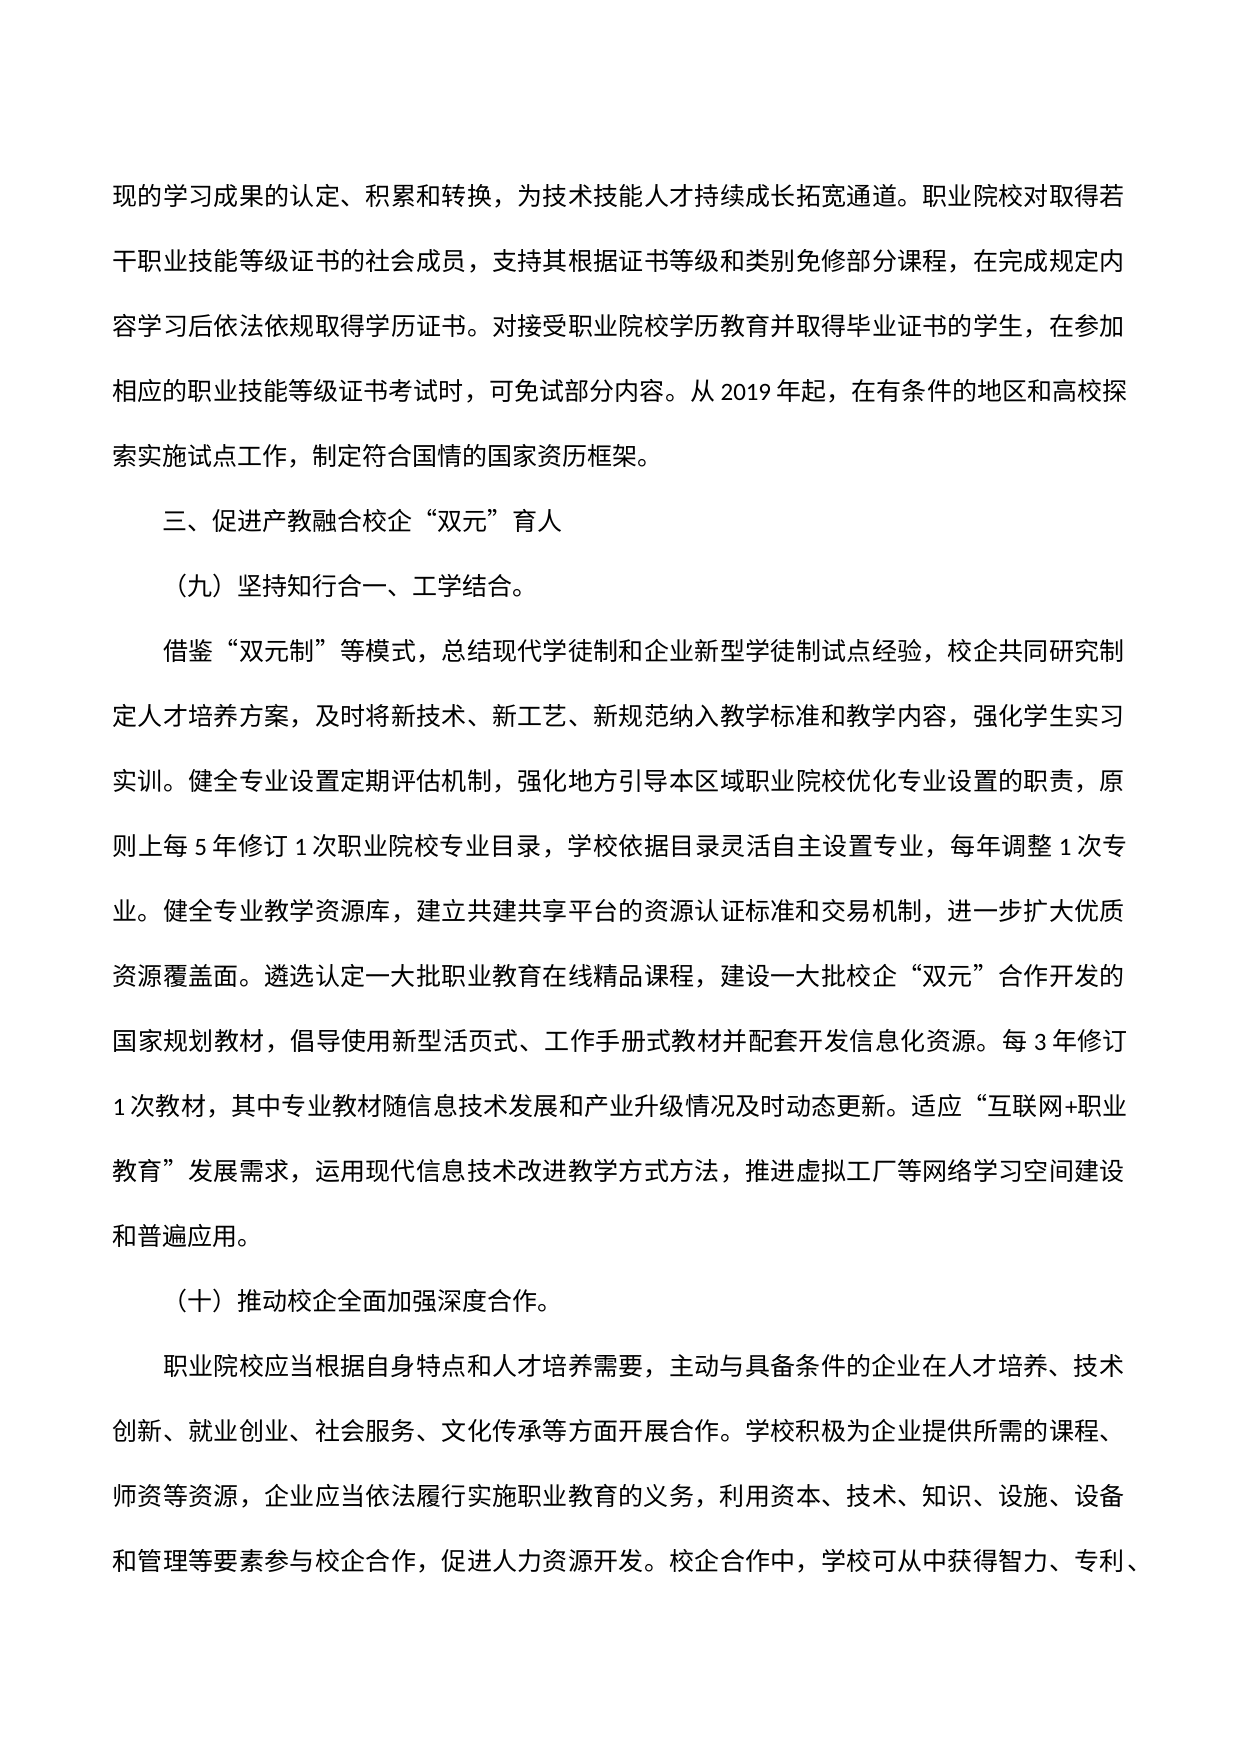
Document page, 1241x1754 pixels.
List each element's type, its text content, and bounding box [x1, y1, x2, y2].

text 借鉴“双元制”等模式，总结现代学徒制和企业新型学徒制试点经验，校企共同研究制定人才培养方案，及时将新技术、新工艺、新规范纳入教学标准和教学内容，强化学生实习实训。健全专业设置定期评估机制，强化地方引导本区域职业院校优化专业设置的职责，原则上每5年修订1次职业院校专业目录，学校依据目录灵活自主设置专业，每年调整1次专业。健全专业教学资源库，建立共建共享平台的资源认证标准和交易机制，进一步扩大优质资源覆盖面。遴选认定一大批职业教育在线精品课程，建设一大批校企“双元”合作开发的国家规划教材，倡导使用新型活页式、工作手册式教材并配套开发信息化资源。每3年修订1次教材，其中专业教材随信息技术发展和产业升级情况及时动态更新。适应“互联网+职业教育”发展需求，运用现代信息技术改进教学方式方法，推进虚拟工厂等网络学习空间建设和普遍应用。 [112, 617, 1128, 1267]
text （九）坚持知行合一、工学结合。 [112, 552, 1128, 617]
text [112, 162, 1128, 487]
text 三、促进产教融合校企“双元”育人 [112, 487, 1128, 552]
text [112, 1332, 1128, 1592]
text （十）推动校企全面加强深度合作。 [112, 1267, 1128, 1332]
